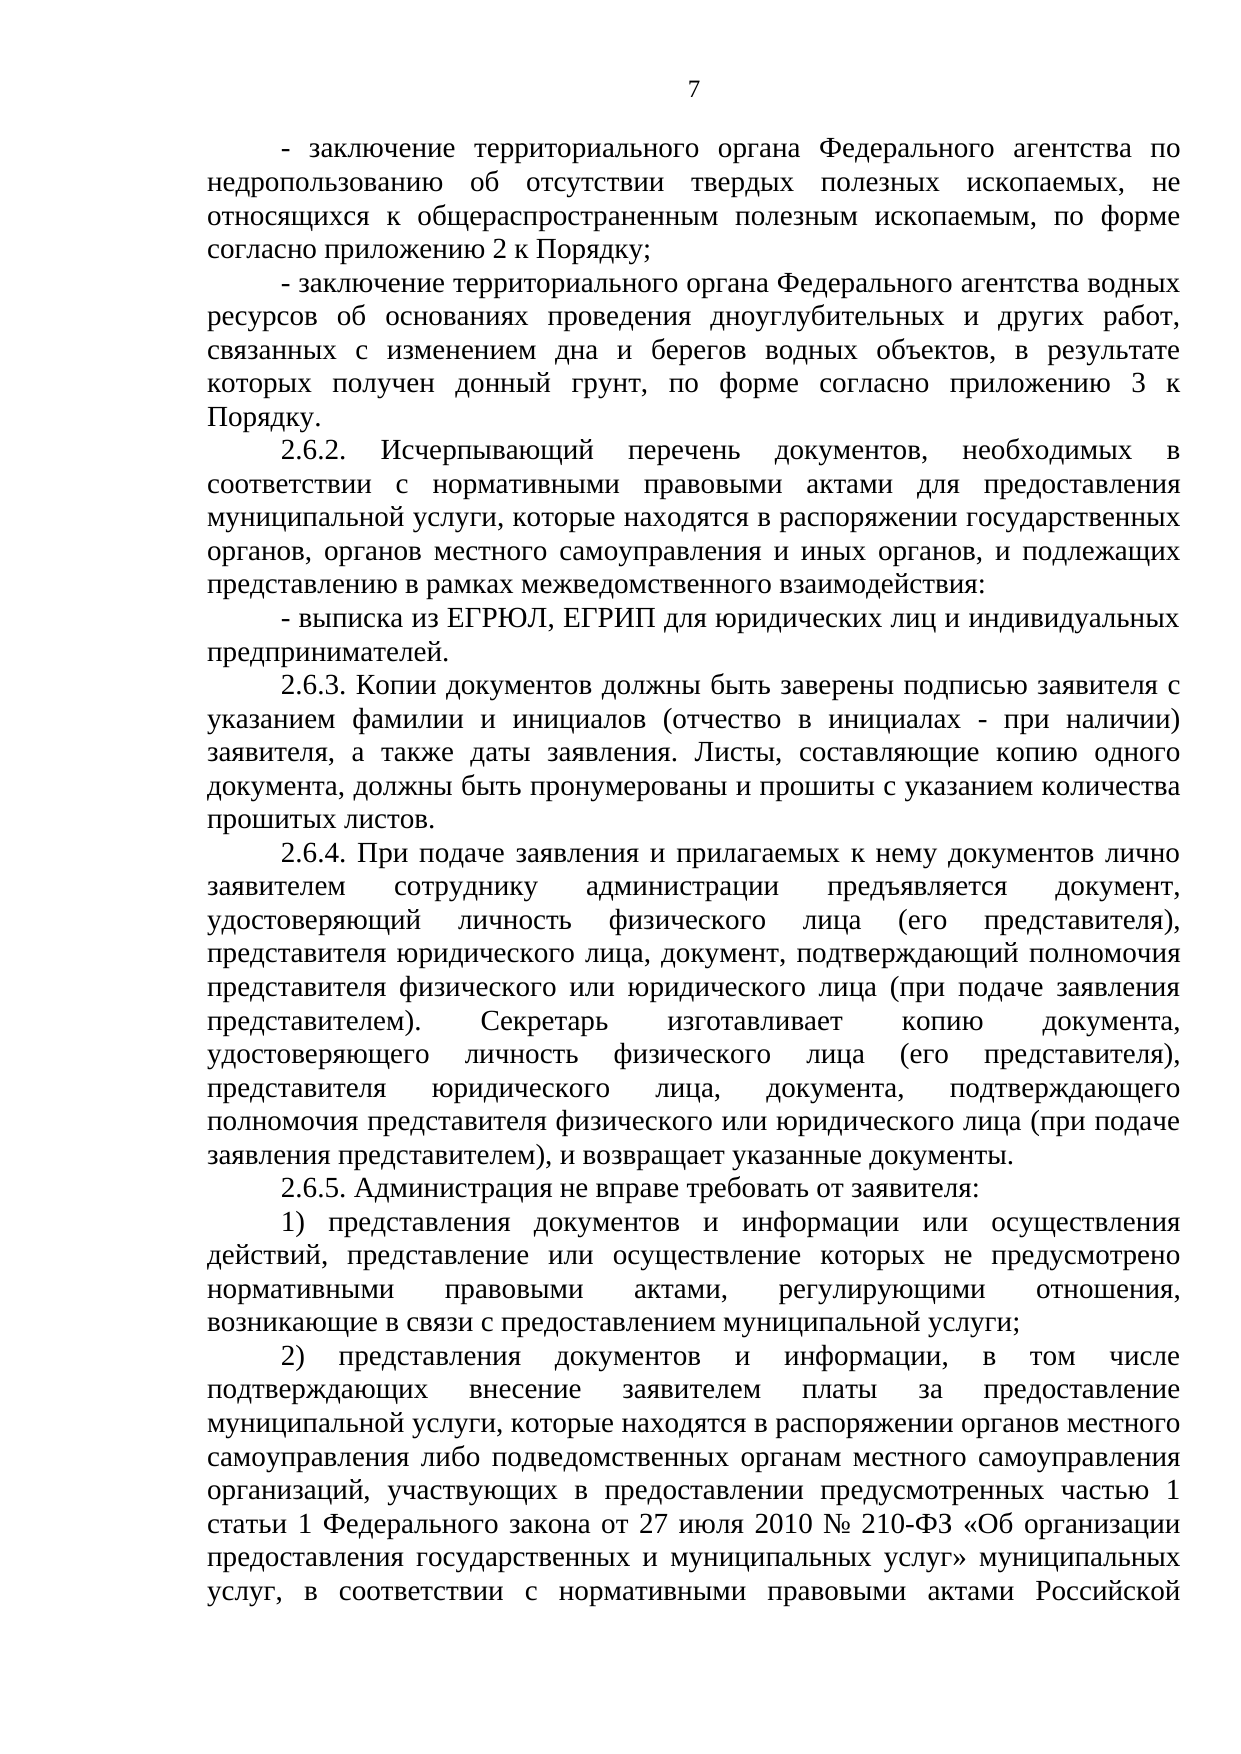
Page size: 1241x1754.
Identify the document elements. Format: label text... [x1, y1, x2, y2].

text - выписка из ЕГРЮЛ, ЕГРИП для юридических лиц и индивидуальных предпринимателей. [207, 600, 1181, 667]
text - заключение территориального органа Федерального агентства водных ресурсов об основаниях проведения дноуглубительных и других работ, связанных с изменением дна и берегов водных объектов, в результате которых получен донный грунт, по форме согласно приложению 3 к Порядку. [207, 265, 1181, 432]
text 2.6.5. Администрация не вправе требовать от заявителя: [207, 1170, 1181, 1204]
text 2.6.2. Исчерпывающий перечень документов, необходимых в соответствии с нормативными правовыми актами для предоставления муниципальной услуги, которые находятся в распоряжении государственных органов, органов местного самоуправления и иных органов, и подлежащих представлению в рамках межведомственного взаимодействия: [207, 432, 1181, 600]
text 2.6.4. При подаче заявления и прилагаемых к нему документов лично заявителем сотруднику администрации предъявляется документ, удостоверяющий личность физического лица (его представителя), представителя юридического лица, документ, подтверждающий полномочия представителя физического или юридического лица (при подаче заявления представителем). Секретарь изготавливает копию документа, удостоверяющего личность физического лица (его представителя), представителя юридического лица, документа, подтверждающего полномочия представителя физического или юридического лица (при подаче заявления представителем), и возвращает указанные документы. [207, 835, 1181, 1170]
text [207, 1338, 1181, 1606]
text - заключение территориального органа Федерального агентства по недропользованию об отсутствии твердых полезных ископаемых, не относящихся к общераспространенным полезным ископаемым, по форме согласно приложению 2 к Порядку; [207, 131, 1181, 265]
text 1) представления документов и информации или осуществления действий, представление или осуществление которых не предусмотрено нормативными правовыми актами, регулирующими отношения, возникающие в связи с предоставлением муниципальной услуги; [207, 1204, 1181, 1338]
text 2.6.3. Копии документов должны быть заверены подписью заявителя с указанием фамилии и инициалов (отчество в инициалах - при наличии) заявителя, а также даты заявления. Листы, составляющие копию одного документа, должны быть пронумерованы и прошиты с указанием количества прошитых листов. [207, 667, 1181, 835]
